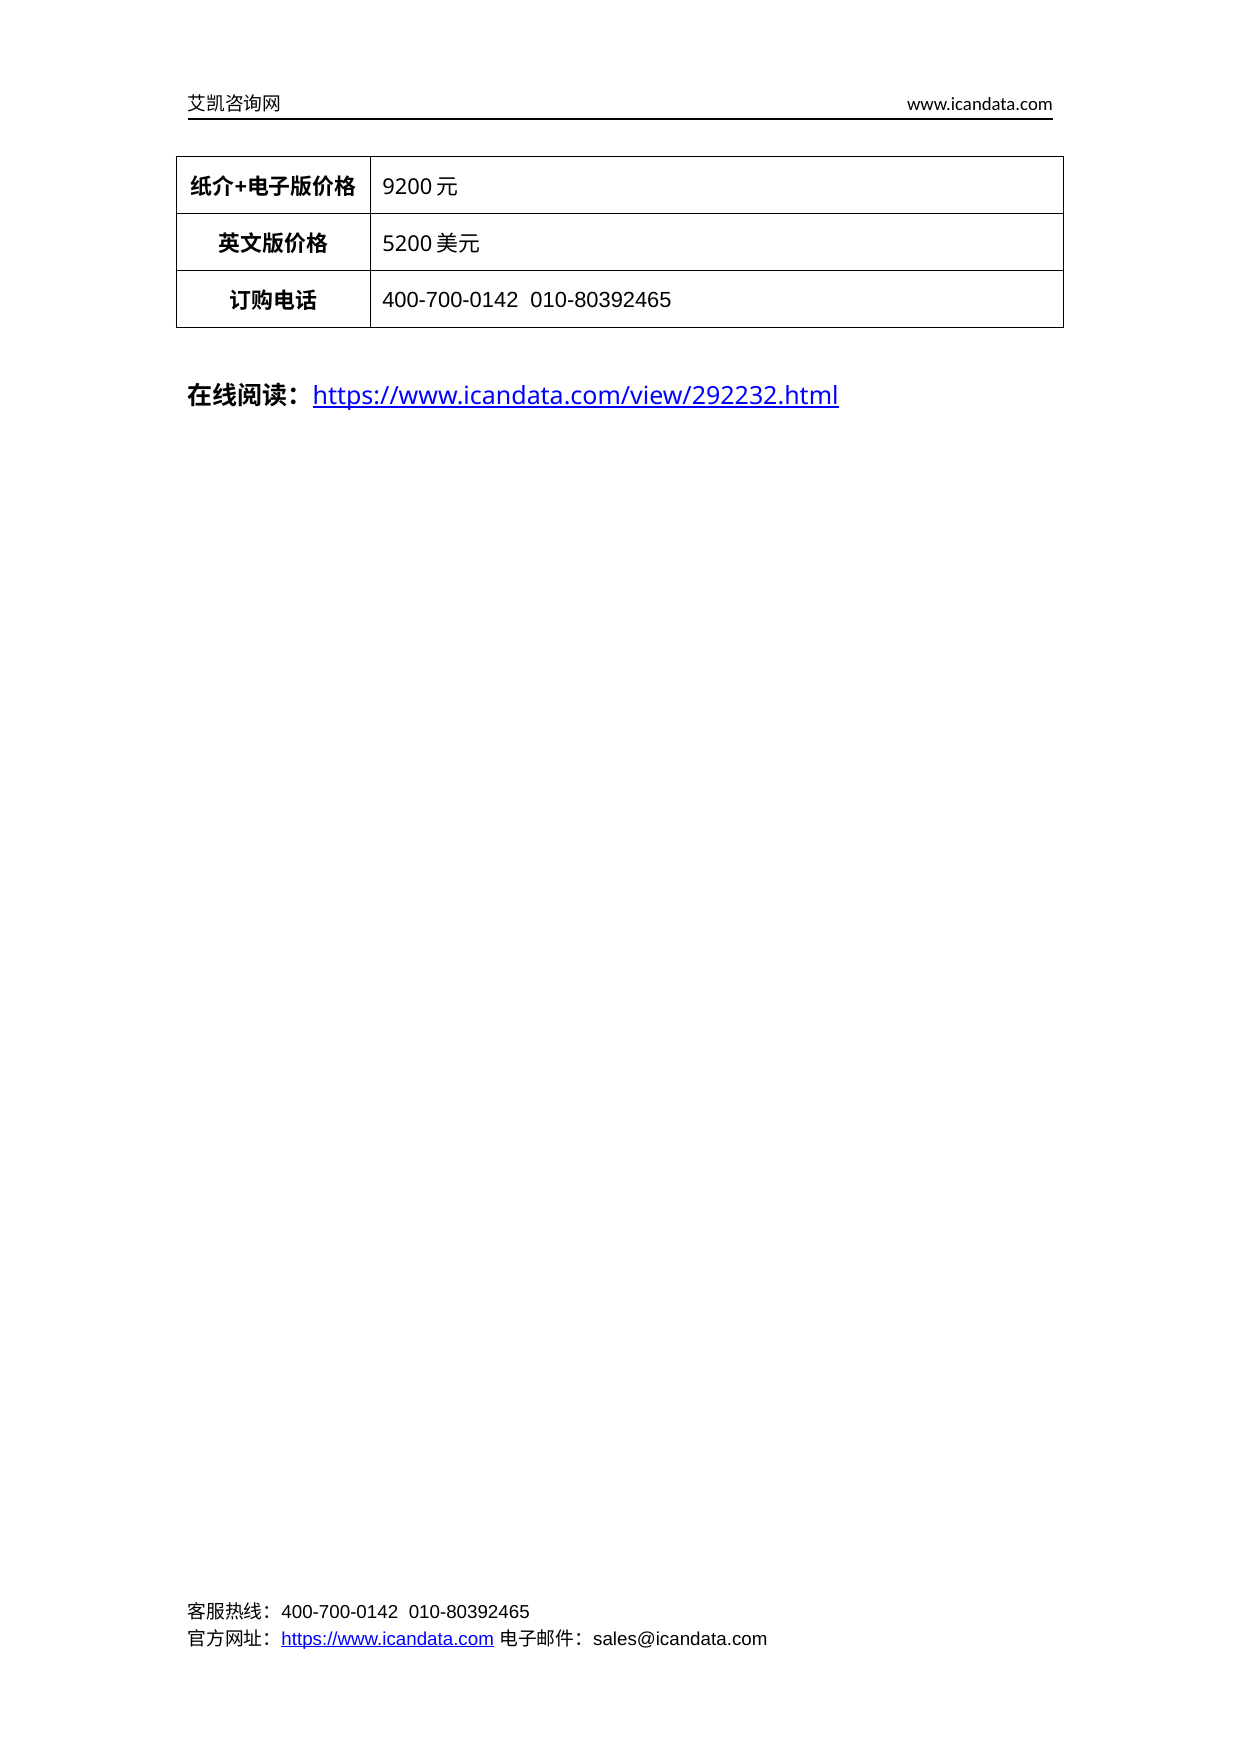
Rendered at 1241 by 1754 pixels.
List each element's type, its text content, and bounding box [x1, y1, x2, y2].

text 在线阅读：https://www.icandata.com/view/292232.html [187, 361, 1053, 426]
table_cell 纸介+电子版价格 [177, 157, 370, 213]
table_cell 英文版价格 [177, 214, 370, 270]
table_cell 5200美元 [371, 214, 1063, 270]
table_cell 9200元 [371, 157, 1063, 213]
table_cell 订购电话 [177, 271, 370, 327]
table_cell 400-700-0142 010-80392465 [371, 271, 1063, 327]
